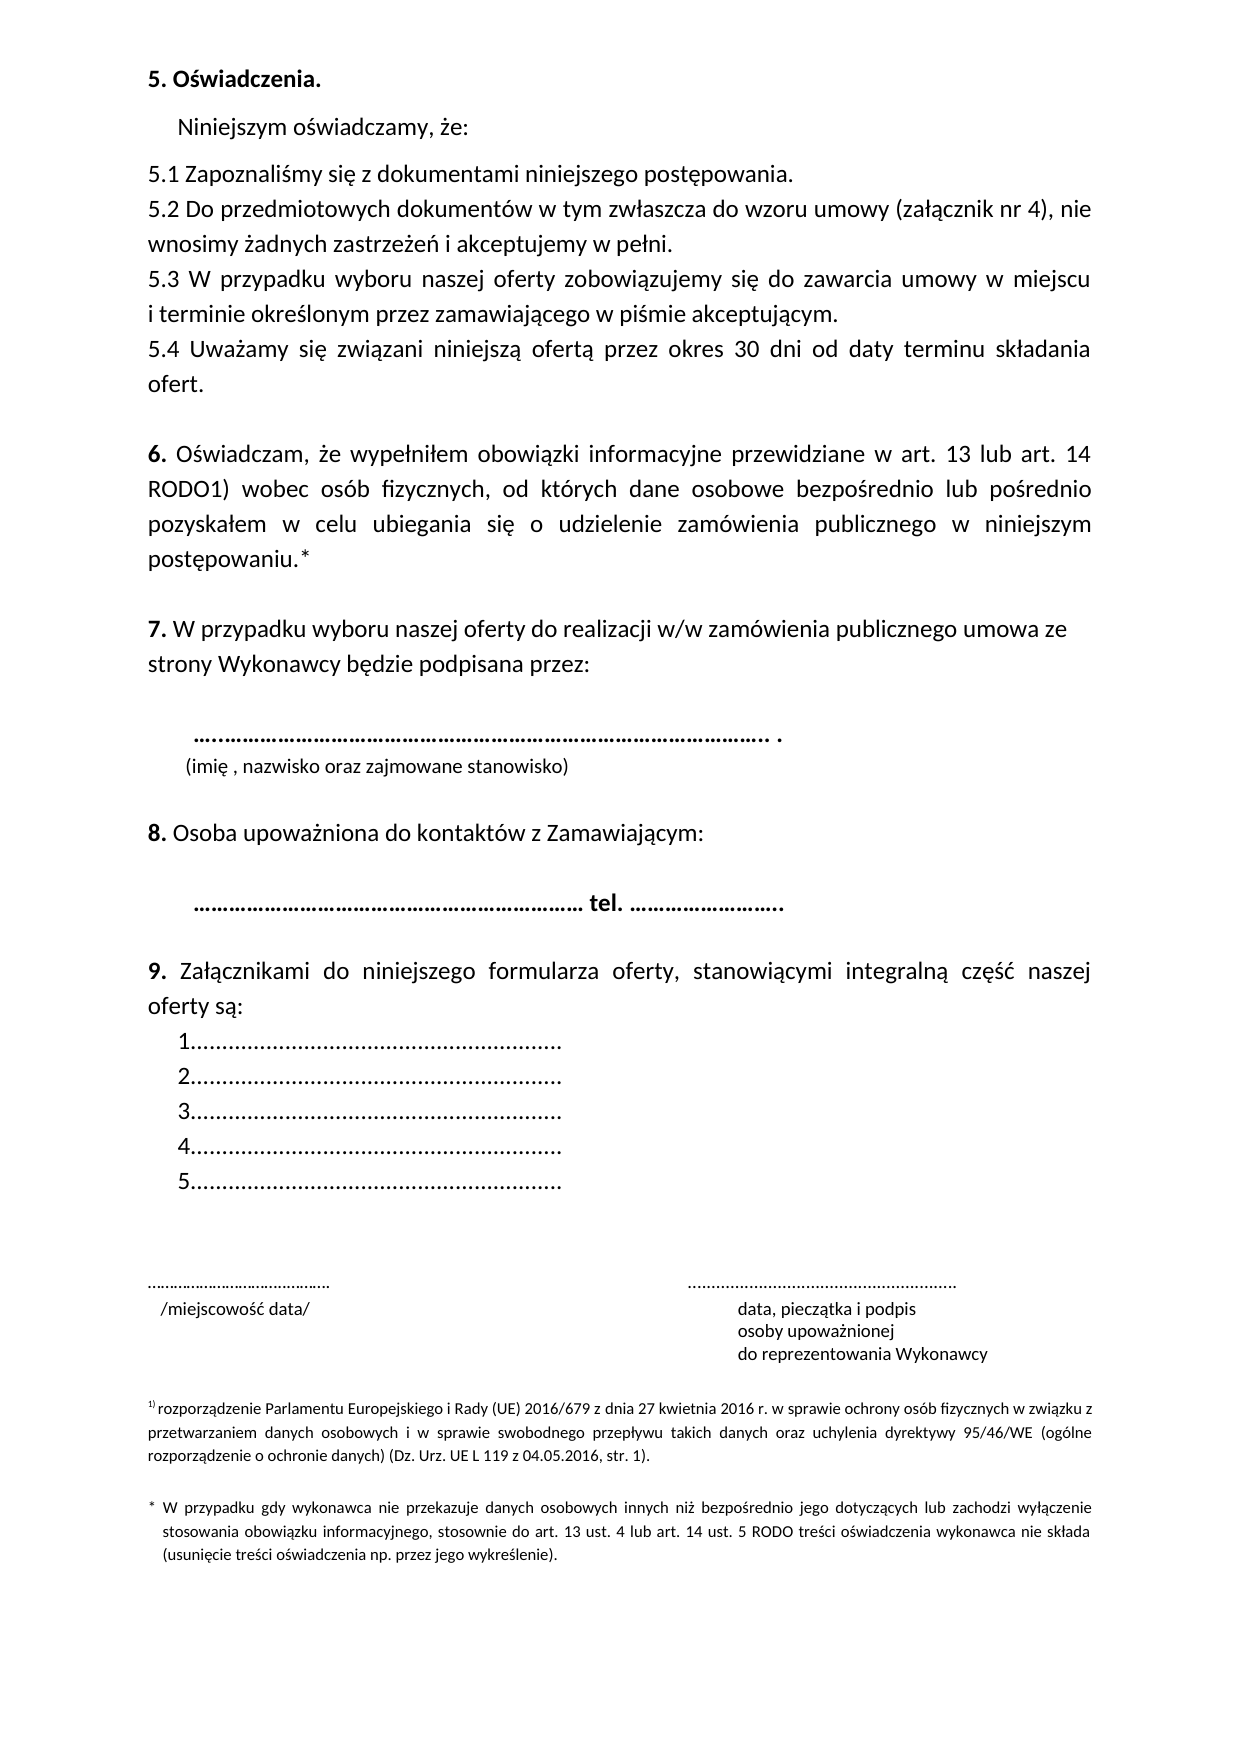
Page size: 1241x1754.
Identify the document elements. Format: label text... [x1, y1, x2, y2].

text 1........................................................... [148, 1025, 1093, 1056]
text * W przypadku gdy wykonawca nie przekazuje danych osobowych innych niż bezpośrednio jego dotyczących lub zachodzi wyłączenie stosowania obowiązku informacyjnego, stosownie do art. 13 ust. 4 lub art. 14 ust. 5 RODO treści oświadczenia wykonawca nie składa (usunięcie treści oświadczenia np. przez jego wykreślenie). [148, 1498, 1093, 1565]
text …..……………………………………………………………………………….. . [148, 718, 1093, 749]
text 9. Załącznikami do niniejszego formularza oferty, stanowiącymi integralną część naszej oferty są: [148, 955, 1093, 1021]
text 6. Oświadczam, że wypełniłem obowiązki informacyjne przewidziane w art. 13 lub art. 14 RODO1) wobec osób fizycznych, od których dane osobowe bezpośrednio lub pośrednio pozyskałem w celu ubiegania się o udzielenie zamówienia publicznego w niniejszym postępowaniu.* [148, 438, 1093, 574]
text Niniejszym oświadczamy, że: [148, 111, 1093, 141]
text 5........................................................... [148, 1165, 1093, 1196]
text do reprezentowania Wykonawcy [693, 1343, 1093, 1366]
text ………………………………………………………… tel. …………………….. [148, 887, 1093, 918]
text …………………………..………. ......................................................... [148, 1270, 1093, 1293]
text 4........................................................... [148, 1130, 1093, 1161]
text (imię , nazwisko oraz zajmowane stanowisko) [148, 753, 1093, 779]
text 5.4 Uważamy się związani niniejszą ofertą przez okres 30 dni od daty terminu składania ofert. [148, 333, 1093, 399]
text 7. W przypadku wyboru naszej oferty do realizacji w/w zamówienia publicznego umowa ze strony Wykonawcy będzie podpisana przez: [148, 613, 1093, 679]
text 1) rozporządzenie Parlamentu Europejskiego i Rady (UE) 2016/679 z dnia 27 kwietnia 2016 r. w sprawie ochrony osób fizycznych w związku z przetwarzaniem danych osobowych i w sprawie swobodnego przepływu takich danych oraz uchylenia dyrektywy 95/46/WE (ogólne rozporządzenie o ochronie danych) (Dz. Urz. UE L 119 z 04.05.2016, str. 1). [148, 1398, 1093, 1466]
text 5.2 Do przedmiotowych dokumentów w tym zwłaszcza do wzoru umowy (załącznik nr 4), nie wnosimy żadnych zastrzeżeń i akceptujemy w pełni. [148, 193, 1093, 259]
text 3........................................................... [148, 1095, 1093, 1126]
text /miejscowość data/ data, pieczątka i podpis [148, 1297, 1093, 1320]
text 8. Osoba upoważniona do kontaktów z Zamawiającym: [148, 817, 1093, 848]
text 5.1 Zapoznaliśmy się z dokumentami niniejszego postępowania. [148, 158, 1093, 189]
text 2........................................................... [148, 1060, 1093, 1091]
text osoby upoważnionej [664, 1320, 1093, 1343]
text 5.3 W przypadku wyboru naszej oferty zobowiązujemy się do zawarcia umowy w miejscu i terminie określonym przez zamawiającego w piśmie akceptującym. [148, 263, 1093, 329]
text 5. Oświadczenia. [148, 63, 1093, 94]
